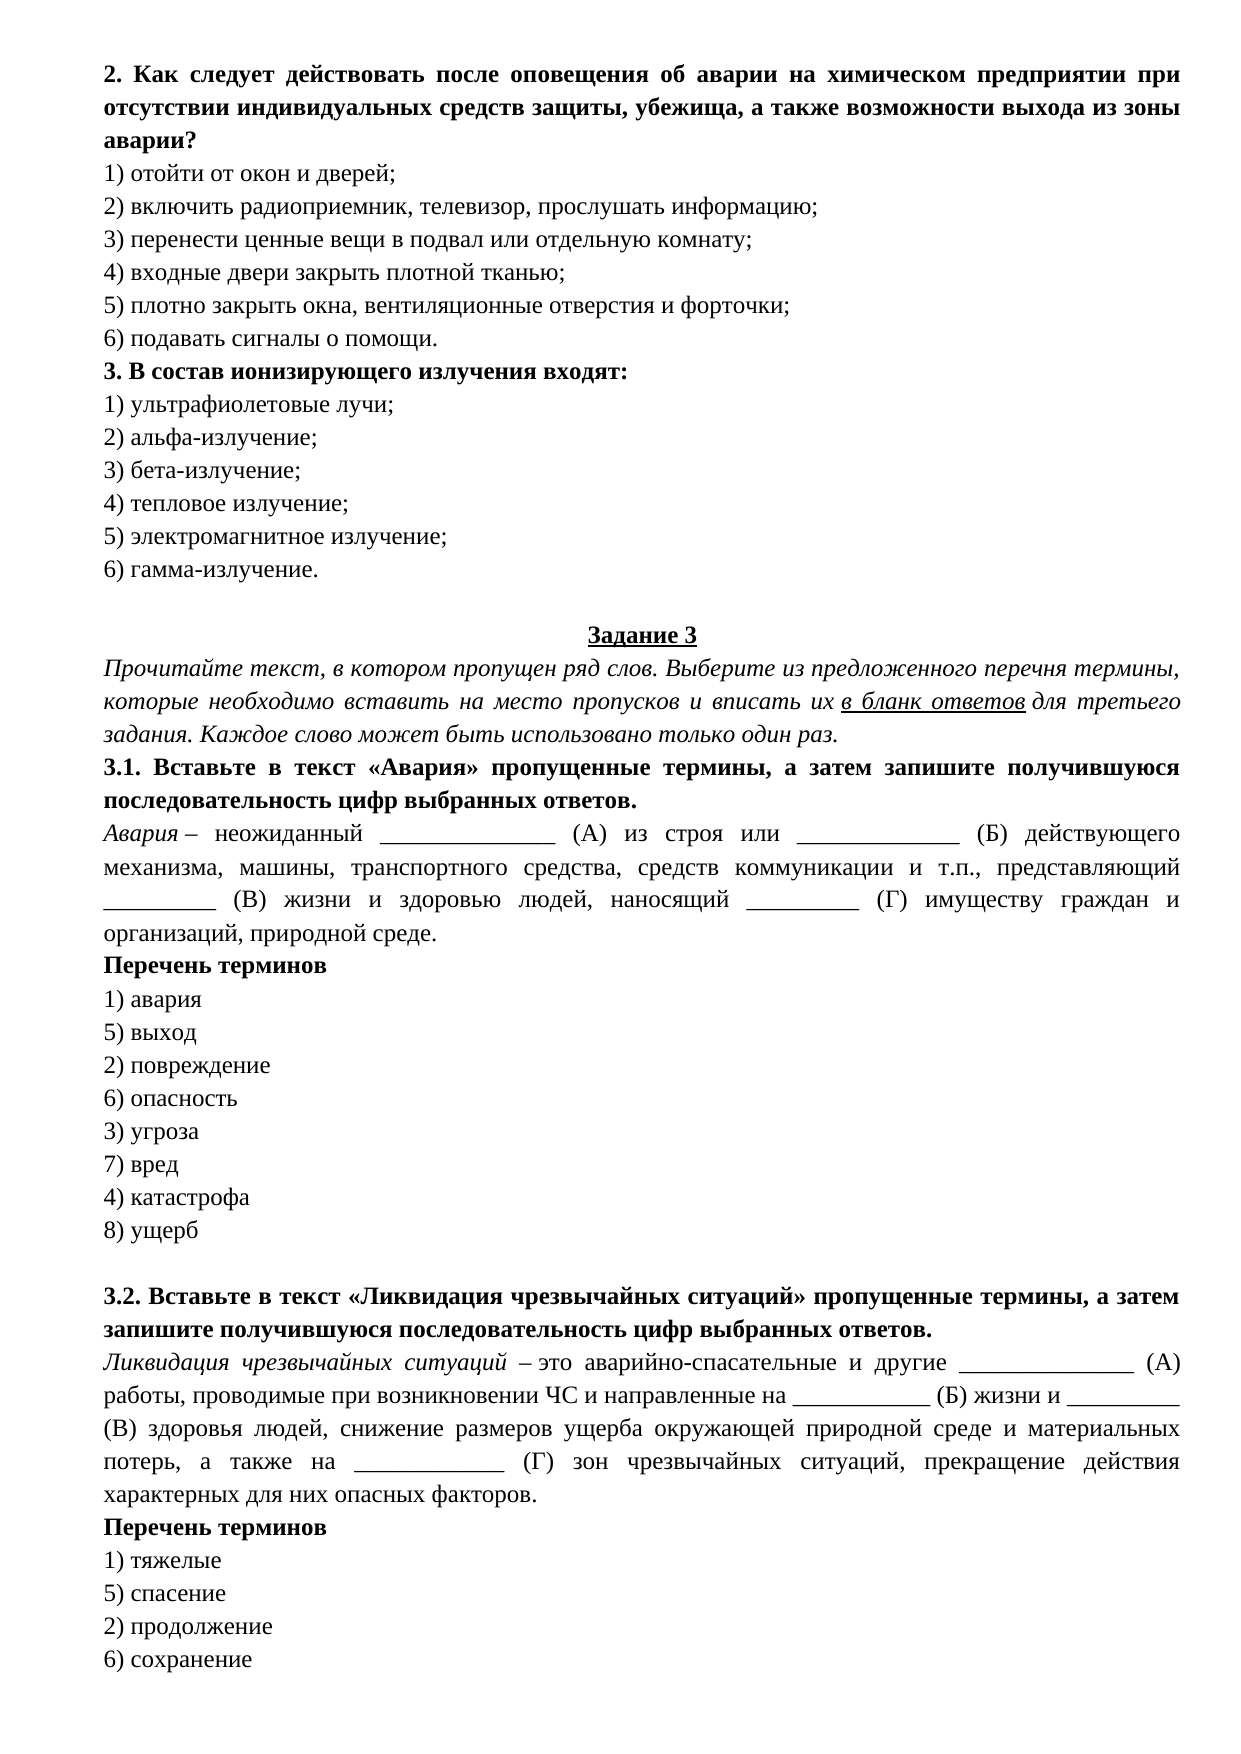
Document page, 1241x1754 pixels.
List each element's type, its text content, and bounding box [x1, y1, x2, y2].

text Авария – неожиданный ______________ (А) из строя или _____________ (Б) действующего механизма, машины, транспортного средства, средств коммуникации и т.п., представляющий _________ (В) жизни и здоровью людей, наносящий _________ (Г) имуществу граждан и организаций, природной среде. [103, 818, 1181, 946]
text 4) входные двери закрыть плотной тканью; [103, 257, 1181, 286]
text 3) перенести ценные вещи в подвал или отдельную комнату; [103, 224, 1181, 253]
text 3) бета-излучение; [103, 455, 1181, 484]
text 1) ультрафиолетовые лучи; [103, 389, 1181, 418]
text 2) продолжение [103, 1611, 1181, 1640]
text 4) катастрофа [103, 1182, 1181, 1211]
text 3) угроза [103, 1116, 1181, 1144]
text 2) альфа-излучение; [103, 422, 1181, 451]
text 1) отойти от окон и дверей; [103, 158, 1181, 187]
text Перечень терминов [103, 951, 1181, 979]
text 6) опасность [103, 1083, 1181, 1111]
text 6) гамма-излучение. [103, 554, 1181, 583]
text 7) вред [103, 1149, 1181, 1177]
text 8) ущерб [103, 1215, 1181, 1243]
text 2) повреждение [103, 1050, 1181, 1078]
text 4) тепловое излучение; [103, 488, 1181, 517]
text 3.1. Вставьте в текст «Авария» пропущенные термины, а затем запишите получившуюся последовательность цифр выбранных ответов. [103, 752, 1181, 814]
text 2. Как следует действовать после оповещения об аварии на химическом предприятии при отсутствии индивидуальных средств защиты, убежища, а также возможности выхода из зоны аварии? [103, 59, 1181, 154]
text 1) авария [103, 984, 1181, 1012]
text 5) спасение [103, 1578, 1181, 1607]
text 1) тяжелые [103, 1545, 1181, 1574]
text 6) подавать сигналы о помощи. [103, 323, 1181, 352]
text Ликвидация чрезвычайных ситуаций – это аварийно-спасательные и другие ______________ (А) работы, проводимые при возникновении ЧС и направленные на ___________ (Б) жизни и _________ (В) здоровья людей, снижение размеров ущерба окружающей природной среде и материальных потерь, а также на ____________ (Г) зон чрезвычайных ситуаций, прекращение действия характерных для них опасных факторов. [103, 1347, 1181, 1508]
text Прочитайте текст, в котором пропущен ряд слов. Выберите из предложенного перечня термины, которые необходимо вставить на место пропусков и вписать их в бланк ответов для третьего задания. Каждое слово может быть использовано только один раз. [103, 653, 1181, 748]
text 5) плотно закрыть окна, вентиляционные отверстия и форточки; [103, 290, 1181, 319]
text 5) выход [103, 1017, 1181, 1045]
text 2) включить радиоприемник, телевизор, прослушать информацию; [103, 191, 1181, 220]
text 3. В состав ионизирующего излучения входят: [103, 356, 1181, 385]
text 5) электромагнитное излучение; [103, 521, 1181, 550]
text Перечень терминов [103, 1512, 1181, 1541]
text 3.2. Вставьте в текст «Ликвидация чрезвычайных ситуаций» пропущенные термины, а затем запишите получившуюся последовательность цифр выбранных ответов. [103, 1281, 1181, 1343]
text 6) сохранение [103, 1644, 1181, 1673]
text Задание 3 [103, 620, 1181, 649]
